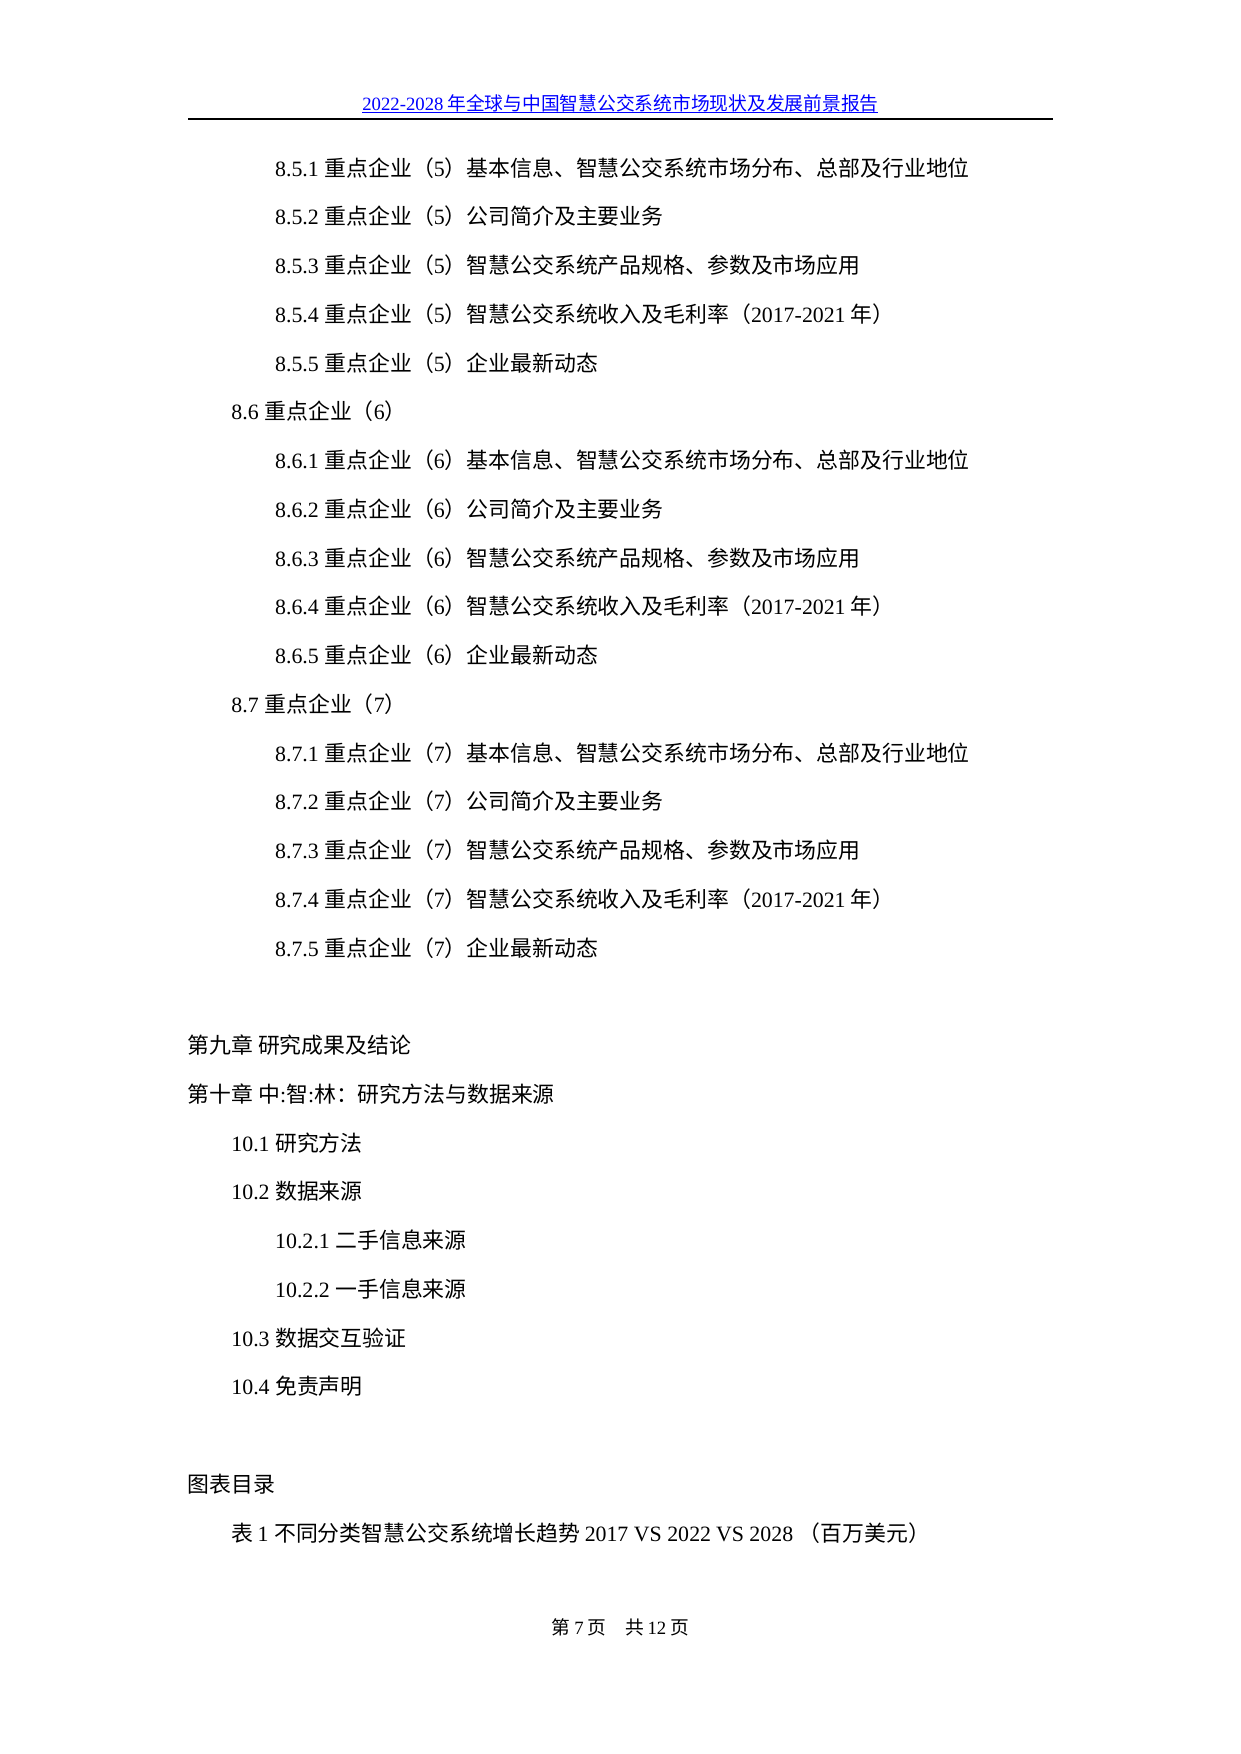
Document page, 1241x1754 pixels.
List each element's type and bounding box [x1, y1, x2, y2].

text [187, 150, 1053, 1548]
